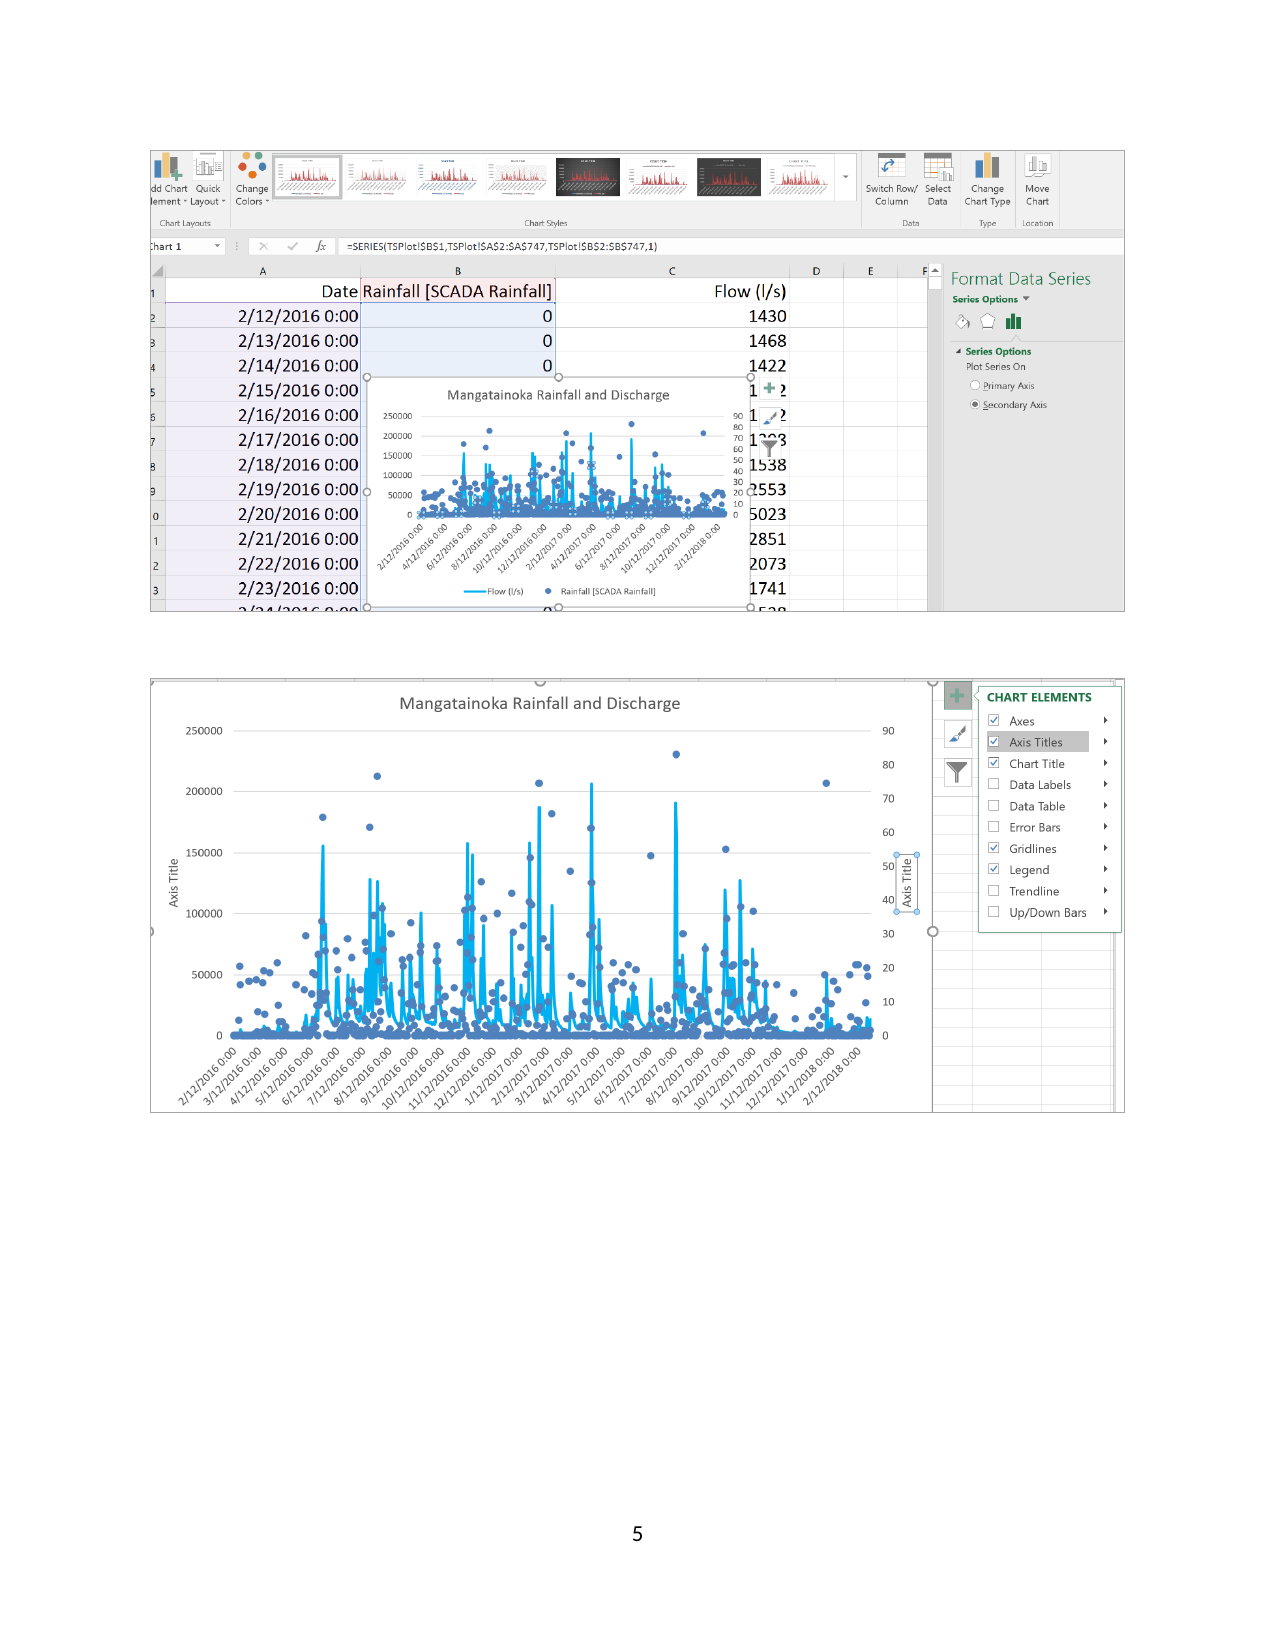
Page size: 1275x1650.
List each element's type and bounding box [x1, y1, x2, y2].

picture [151, 679, 1124, 1112]
picture [151, 151, 1124, 611]
